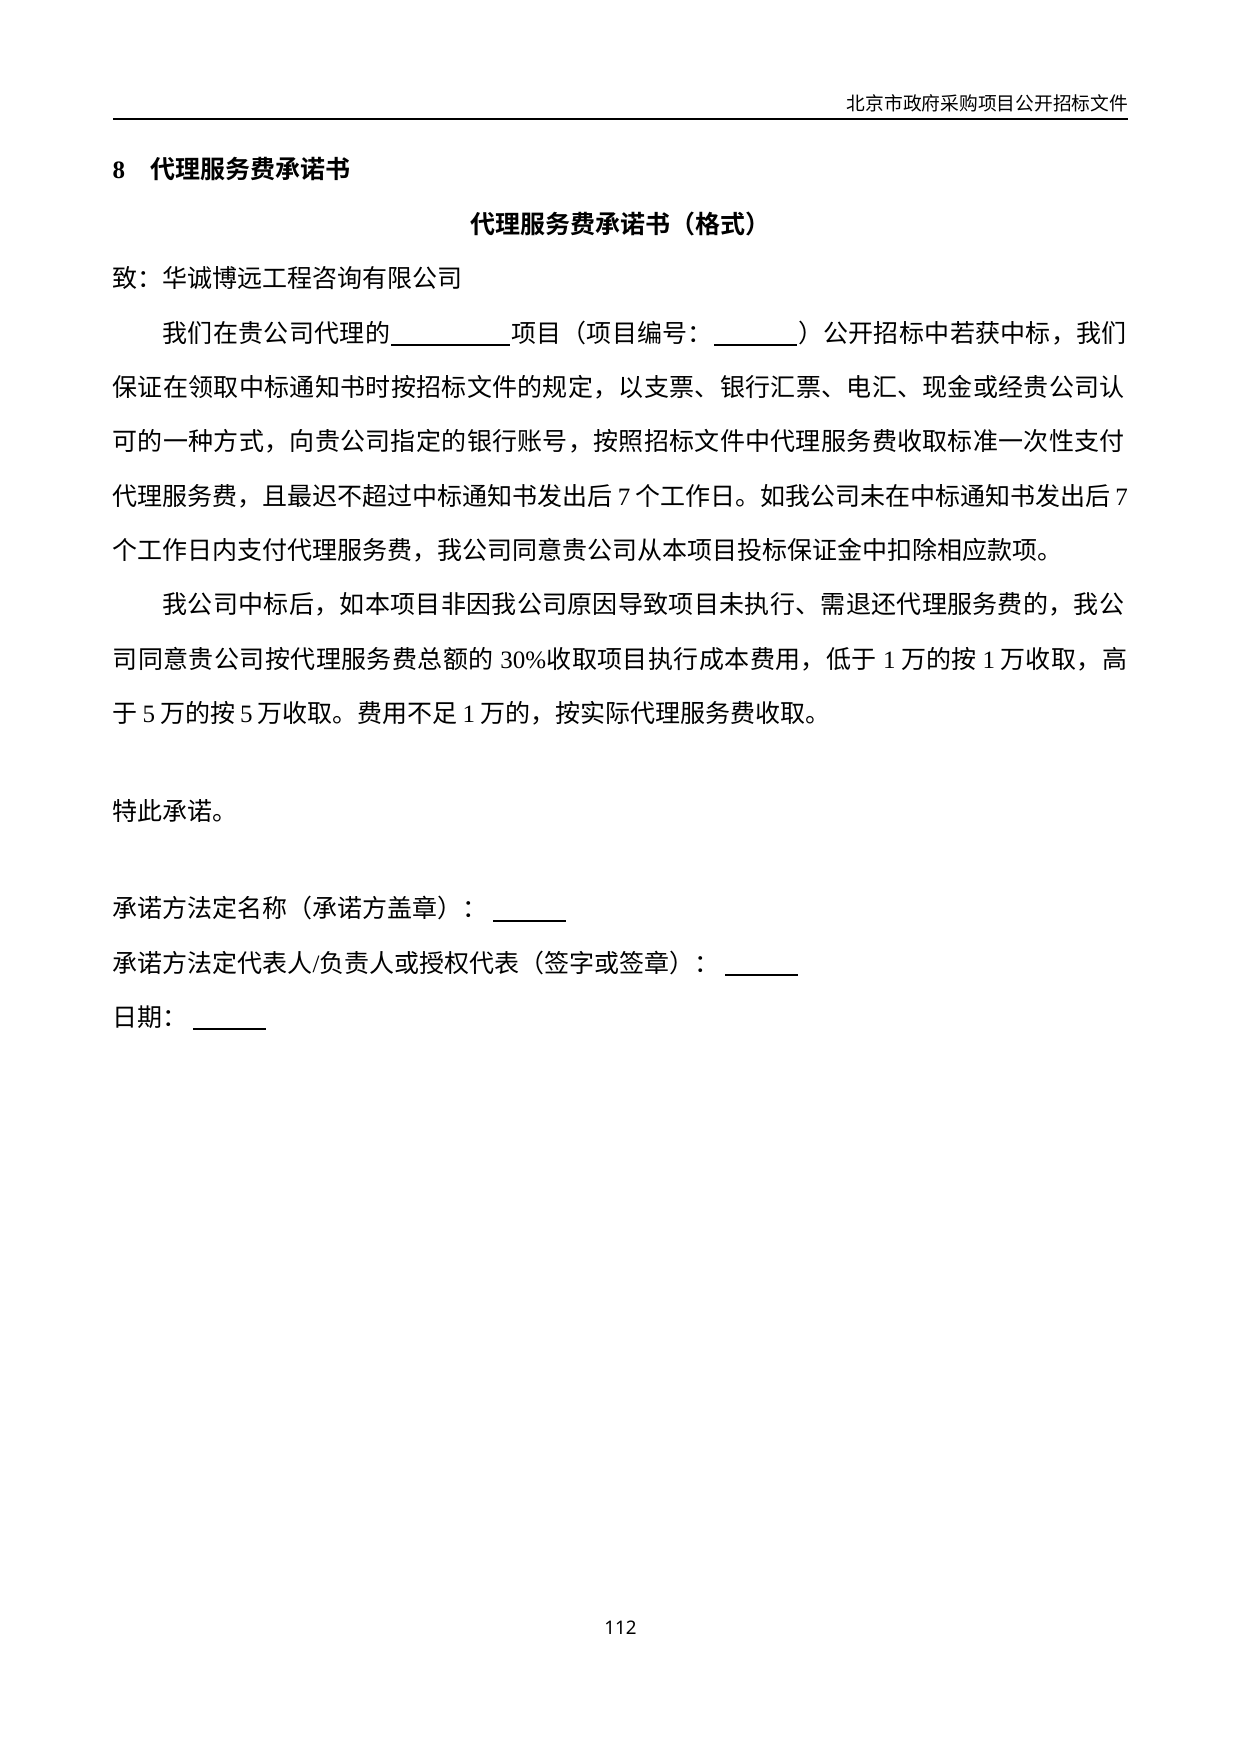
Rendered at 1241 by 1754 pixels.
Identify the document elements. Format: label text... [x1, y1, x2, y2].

list 代理服务费承诺书 [112, 150, 1128, 186]
text 我们在贵公司代理的 项目（项目编号： ）公开招标中若获中标，我们保证在领取中标通知书时按招标文件的规定，以支票、银行汇票、电汇、现金或经贵公司认可的一种方式，向贵公司指定的银行账号，按照招标文件中代理服务费收取标准一次性支付代理服务费，且最迟不超过中标通知书发出后7个工作日。如我公司未在中标通知书发出后7个工作日内支付代理服务费，我公司同意贵公司从本项目投标保证金中扣除相应款项。 [112, 313, 1128, 567]
text 特此承诺。 [112, 791, 1128, 827]
text 承诺方法定代表人/负责人或授权代表（签字或签章）： [112, 943, 1128, 979]
text 日期： [112, 997, 1128, 1034]
text 承诺方法定名称（承诺方盖章）： [112, 889, 1128, 925]
text 致：华诚博远工程咨询有限公司 [112, 259, 1128, 295]
text 我公司中标后，如本项目非因我公司原因导致项目未执行、需退还代理服务费的，我公司同意贵公司按代理服务费总额的30%收取项目执行成本费用，低于1万的按1万收取，高于5万的按5万收取。费用不足1万的，按实际代理服务费收取。 [112, 585, 1128, 730]
text 代理服务费承诺书（格式） [112, 204, 1128, 241]
